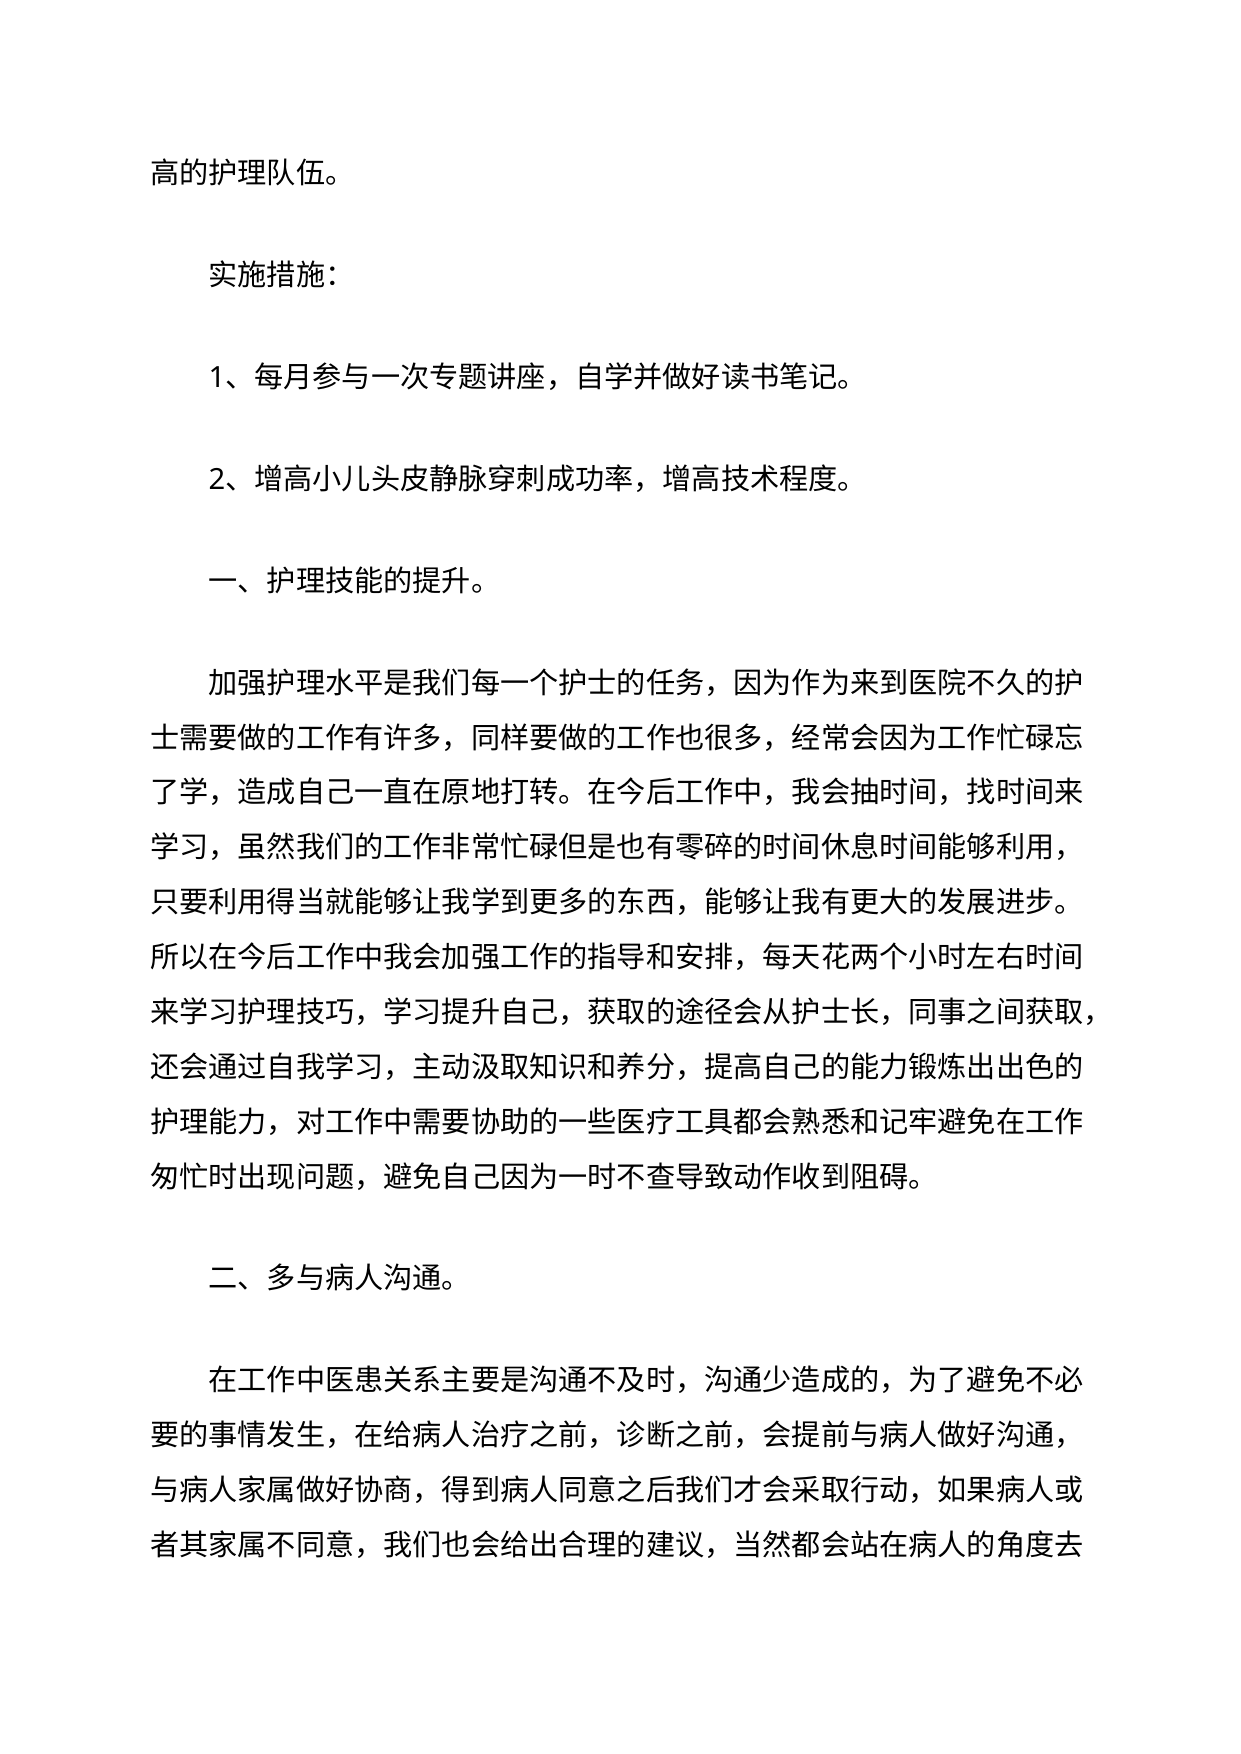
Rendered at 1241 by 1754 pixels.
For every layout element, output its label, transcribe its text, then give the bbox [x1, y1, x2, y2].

text 加强护理水平是我们每一个护士的任务，因为作为来到医院不久的护士需要做的工作有许多，同样要做的工作也很多，经常会因为工作忙碌忘了学，造成自己一直在原地打转。在今后工作中，我会抽时间，找时间来学习，虽然我们的工作非常忙碌但是也有零碎的时间休息时间能够利用，只要利用得当就能够让我学到更多的东西，能够让我有更大的发展进步。所以在今后工作中我会加强工作的指导和安排，每天花两个小时左右时间来学习护理技巧，学习提升自己，获取的途径会从护士长，同事之间获取，还会通过自我学习，主动汲取知识和养分，提高自己的能力锻炼出出色的护理能力，对工作中需要协助的一些医疗工具都会熟悉和记牢避免在工作匆忙时出现问题，避免自己因为一时不查导致动作收到阻碍。 [150, 659, 1090, 1196]
text 实施措施： [150, 252, 1090, 294]
text 二、多与病人沟通。 [150, 1255, 1090, 1297]
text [150, 150, 1090, 192]
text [150, 1357, 1090, 1564]
text 1、每月参与一次专题讲座，自学并做好读书笔记。 [150, 353, 1090, 396]
text 一、护理技能的提升。 [150, 557, 1090, 600]
text 2、增高小儿头皮静脉穿刺成功率，增高技术程度。 [150, 456, 1090, 498]
